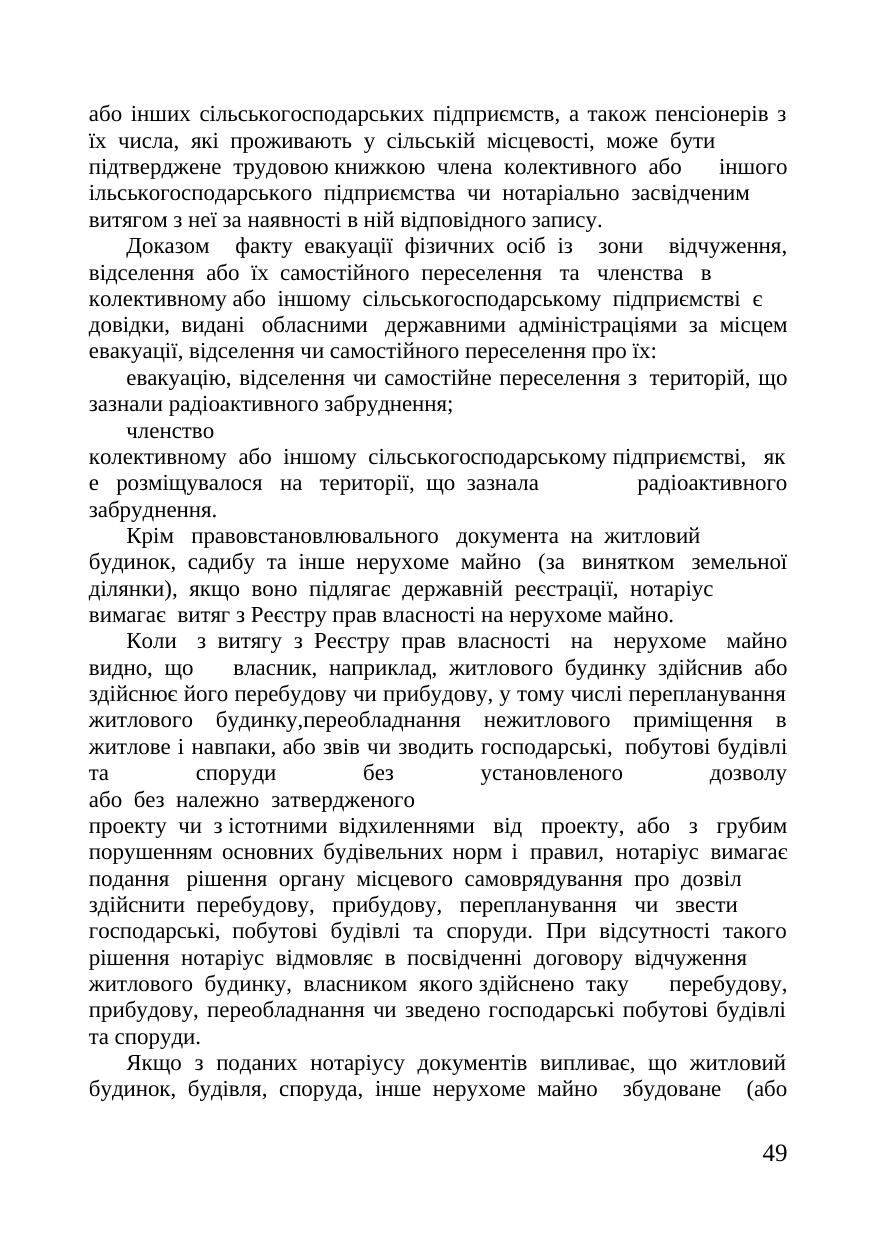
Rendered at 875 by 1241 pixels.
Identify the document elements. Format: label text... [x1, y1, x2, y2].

text Доказом факту евакуації фізичних осіб із зони відчуження, відселення або їх самостійного переселення та членства в колективному або іншому сільськогосподарському підприємстві є довідки, видані обласними державними адміністраціями за місцем евакуації, відселення чи самостійного переселення про їх: [89, 232, 787, 364]
text Крім правовстановлювального документа на житловий будинок, садибу та інше нерухоме майно (за винятком земельної ділянки), якщо воно підлягає державній реєстрації, нотаріус вимагає витяг з Реєстру прав власності на нерухоме майно. [89, 522, 787, 627]
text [89, 1049, 787, 1102]
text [89, 100, 787, 232]
text Коли з витягу з Реєстру прав власності на нерухоме майно видно, що власник, наприклад, житлового будинку здійснив або здійснює його перебудову чи прибудову, у тому числі перепланування житлового будинку,переобладнання нежитлового приміщення в житлове і навпаки, або звів чи зводить господарські, побутові будівлі та споруди без установленого дозволу або без належно затвердженого проекту чи з істотними відхиленнями від проекту, або з грубим порушенням основних будівельних норм і правил, нотаріус вимагає подання рішення органу місцевого самоврядування про дозвіл здійснити перебудову, прибудову, перепланування чи звести господарські, побутові будівлі та споруди. При відсутності такого рішення нотаріус відмовляє в посвідченні договору відчуження житлового будинку, власником якого здійснено таку перебудову, прибудову, переобладнання чи зведено господарські побутові будівлі та споруди. [89, 627, 787, 1049]
text евакуацію, відселення чи самостійне переселення з територій, що зазнали радіоактивного забруднення; [89, 364, 787, 417]
text членство колективному або іншому сільськогосподарському підприємстві, яке розміщувалося на території, що зазнала радіоактивного забруднення. [89, 417, 787, 522]
